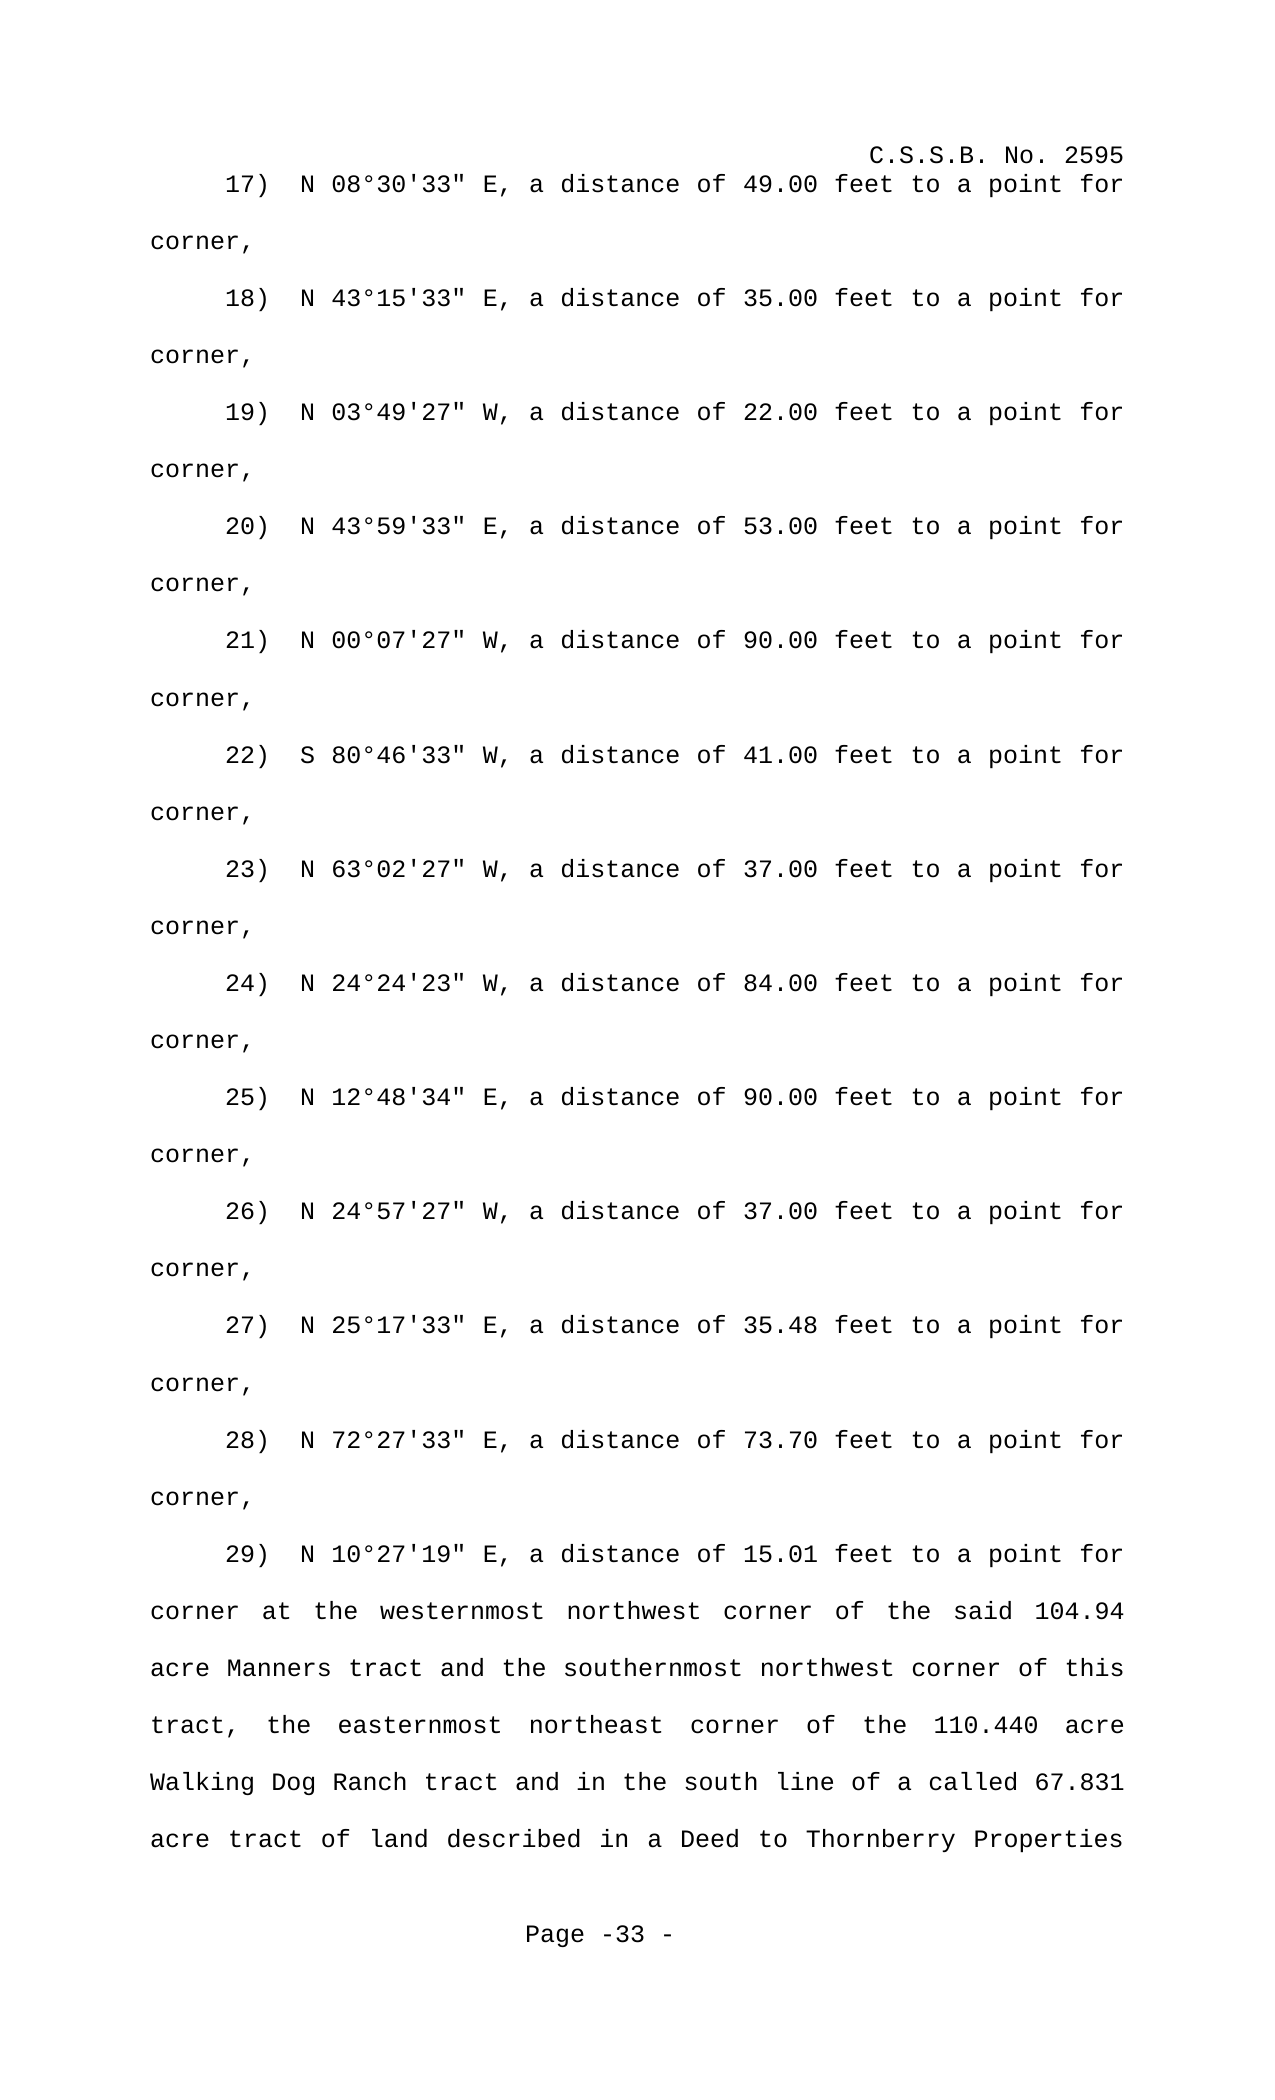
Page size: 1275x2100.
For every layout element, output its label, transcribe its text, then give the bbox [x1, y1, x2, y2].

text 25) N 12°48'34" E, a distance of 90.00 feet to a point for corner, [150, 1084, 1125, 1170]
text 23) N 63°02'27" W, a distance of 37.00 feet to a point for corner, [150, 856, 1125, 942]
text 22) S 80°46'33" W, a distance of 41.00 feet to a point for corner, [150, 742, 1125, 828]
text 19) N 03°49'27" W, a distance of 22.00 feet to a point for corner, [150, 399, 1125, 485]
text 21) N 00°07'27" W, a distance of 90.00 feet to a point for corner, [150, 628, 1125, 713]
text 28) N 72°27'33" E, a distance of 73.70 feet to a point for corner, [150, 1427, 1125, 1513]
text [150, 1541, 1125, 1855]
text 17) N 08°30'33" E, a distance of 49.00 feet to a point for corner, [150, 171, 1125, 257]
text 20) N 43°59'33" E, a distance of 53.00 feet to a point for corner, [150, 514, 1125, 599]
text 18) N 43°15'33" E, a distance of 35.00 feet to a point for corner, [150, 285, 1125, 371]
text 27) N 25°17'33" E, a distance of 35.48 feet to a point for corner, [150, 1313, 1125, 1398]
text 26) N 24°57'27" W, a distance of 37.00 feet to a point for corner, [150, 1199, 1125, 1284]
text 24) N 24°24'23" W, a distance of 84.00 feet to a point for corner, [150, 970, 1125, 1056]
